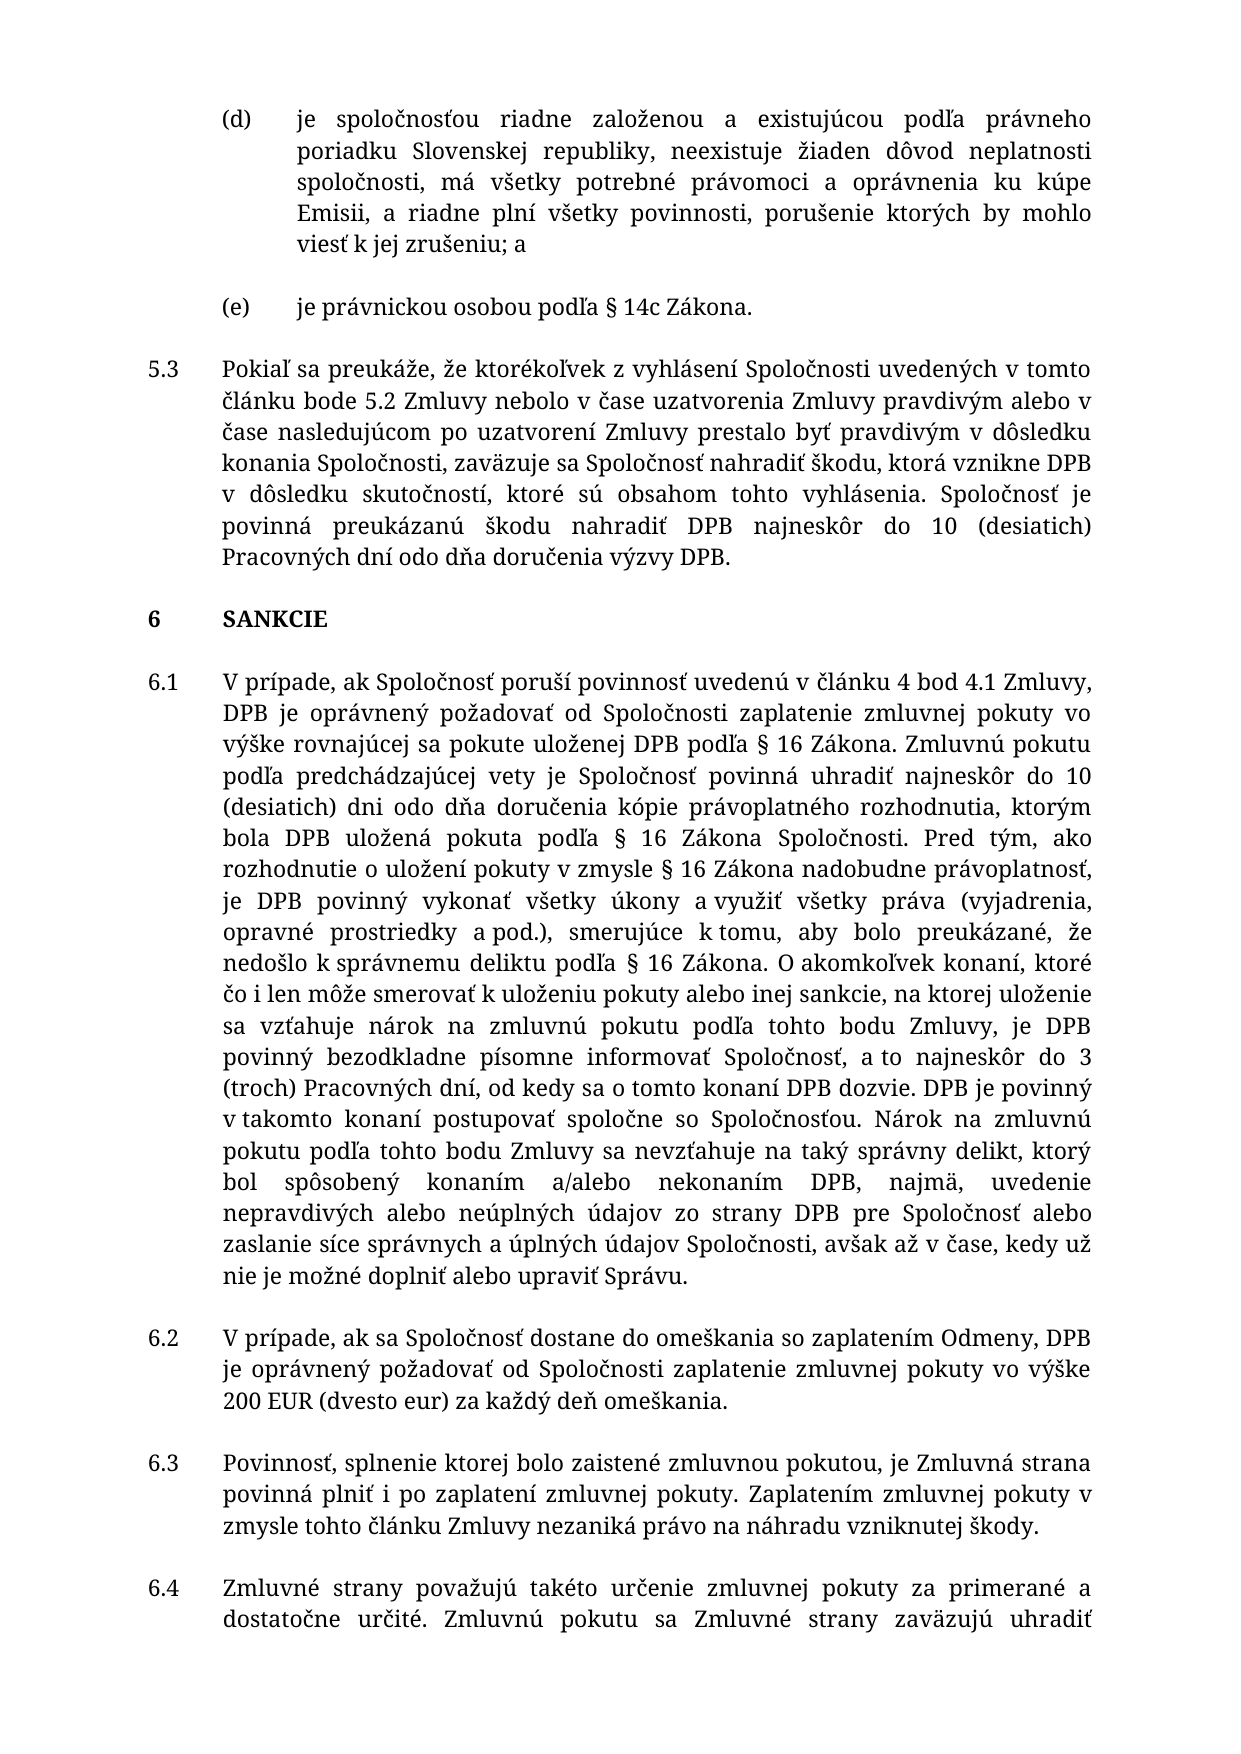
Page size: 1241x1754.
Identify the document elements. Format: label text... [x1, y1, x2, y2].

list Povinnosť, splnenie ktorej bolo zaistené zmluvnou pokutou, je Zmluvná strana povinná plniť i po zaplatení zmluvnej pokuty. Zaplatením zmluvnej pokuty v zmysle tohto článku Zmluvy nezaniká právo na náhradu vzniknutej škody. [148, 1447, 1092, 1541]
list je spoločnosťou riadne založenou a existujúcou podľa právneho poriadku Slovenskej republiky, neexistuje žiaden dôvod neplatnosti spoločnosti, má všetky potrebné právomoci a oprávnenia ku kúpe Emisii, a riadne plní všetky povinnosti, porušenie ktorých by mohlo viesť k jej zrušeniu; a [222, 103, 1092, 259]
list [148, 1572, 1092, 1634]
list Pokiaľ sa preukáže, že ktorékoľvek z vyhlásení Spoločnosti uvedených v tomto článku bode 5.2 Zmluvy nebolo v čase uzatvorenia Zmluvy pravdivým alebo v čase nasledujúcom po uzatvorení Zmluvy prestalo byť pravdivým v dôsledku konania Spoločnosti, zaväzuje sa Spoločnosť nahradiť škodu, ktorá vznikne DPB v dôsledku skutočností, ktoré sú obsahom tohto vyhlásenia. Spoločnosť je povinná preukázanú škodu nahradiť DPB najneskôr do 10 (desiatich) Pracovných dní odo dňa doručenia výzvy DPB. [148, 353, 1092, 572]
list V prípade, ak Spoločnosť poruší povinnosť uvedenú v článku 4 bod 4.1 Zmluvy, DPB je oprávnený požadovať od Spoločnosti zaplatenie zmluvnej pokuty vo výške rovnajúcej sa pokute uloženej DPB podľa § 16 Zákona. Zmluvnú pokutu podľa predchádzajúcej vety je Spoločnosť povinná uhradiť najneskôr do 10 (desiatich) dni odo dňa doručenia kópie právoplatného rozhodnutia, ktorým bola DPB uložená pokuta podľa § 16 Zákona Spoločnosti. Pred tým, ako rozhodnutie o uložení pokuty v zmysle § 16 Zákona nadobudne právoplatnosť, je DPB povinný vykonať všetky úkony a využiť všetky práva (vyjadrenia, opravné prostriedky a pod.), smerujúce k tomu, aby bolo preukázané, že nedošlo k správnemu deliktu podľa § 16 Zákona. O akomkoľvek konaní, ktoré čo i len môže smerovať k uloženiu pokuty alebo inej sankcie, na ktorej uloženie sa vzťahuje nárok na zmluvnú pokutu podľa tohto bodu Zmluvy, je DPB povinný bezodkladne písomne informovať Spoločnosť, a to najneskôr do 3 (troch) Pracovných dní, od kedy sa o tomto konaní DPB dozvie. DPB je povinný v takomto konaní postupovať spoločne so Spoločnosťou. Nárok na zmluvnú pokutu podľa tohto bodu Zmluvy sa nevzťahuje na taký správny delikt, ktorý bol spôsobený konaním a/alebo nekonaním DPB, najmä, uvedenie nepravdivých alebo neúplných údajov zo strany DPB pre Spoločnosť alebo zaslanie síce správnych a úplných údajov Spoločnosti, avšak až v čase, kedy už nie je možné doplniť alebo upraviť Správu. [148, 666, 1092, 1291]
list je právnickou osobou podľa § 14c Zákona. [222, 291, 1092, 322]
list V prípade, ak sa Spoločnosť dostane do omeškania so zaplatením Odmeny, DPB je oprávnený požadovať od Spoločnosti zaplatenie zmluvnej pokuty vo výške 200 EUR (dvesto eur) za každý deň omeškania. [148, 1322, 1092, 1416]
subtitle SANKCIE [148, 603, 1092, 634]
